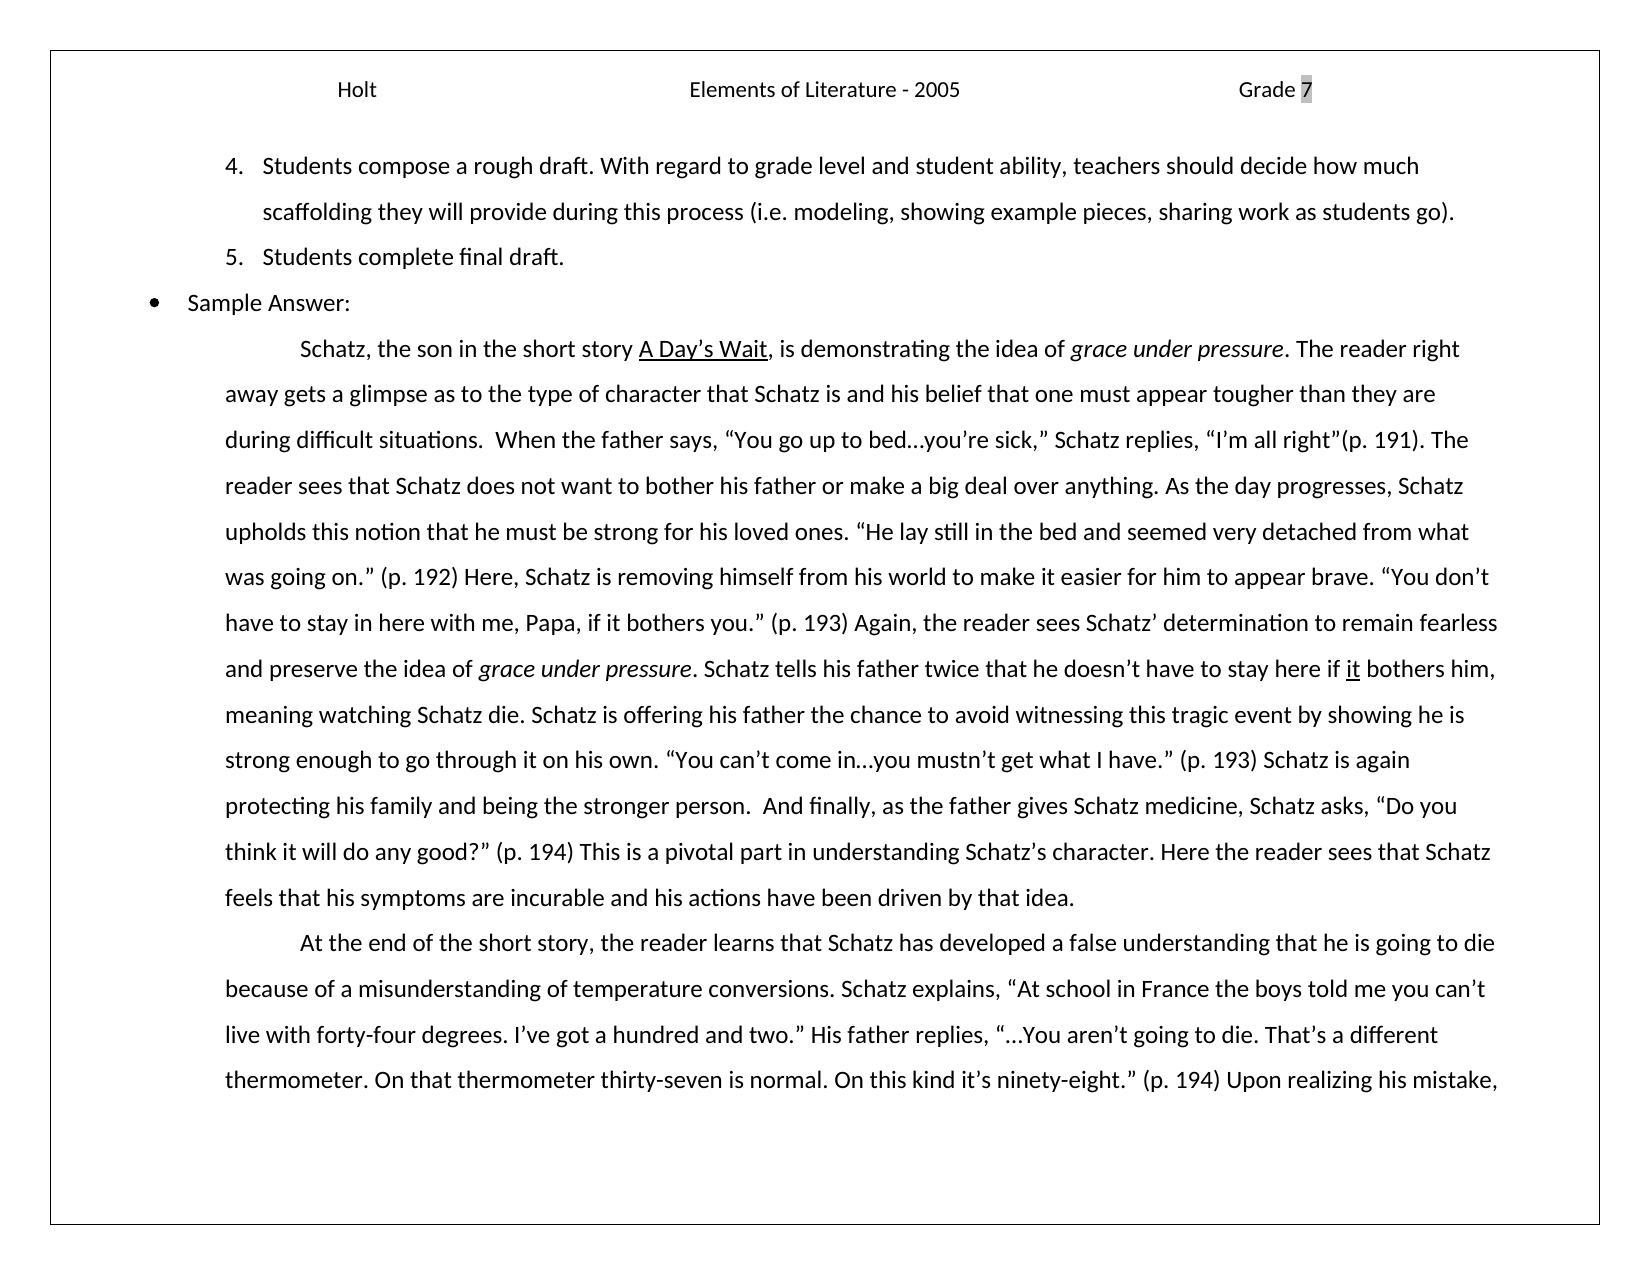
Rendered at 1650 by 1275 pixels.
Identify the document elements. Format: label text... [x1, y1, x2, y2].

text Schatz, the son in the short story A Day’s Wait, is demonstrating the idea of grace under pressure. The reader right away gets a glimpse as to the type of character that Schatz is and his belief that one must appear tougher than they are during difficult situations. When the father says, “You go up to bed…you’re sick,” Schatz replies, “I’m all right”(p. 191). The reader sees that Schatz does not want to bother his father or make a big deal over anything. As the day progresses, Schatz upholds this notion that he must be strong for his loved ones. “He lay still in the bed and seemed very detached from what was going on.” (p. 192) Here, Schatz is removing himself from his world to make it easier for him to appear brave. “You don’t have to stay in here with me, Papa, if it bothers you.” (p. 193) Again, the reader sees Schatz’ determination to remain fearless and preserve the idea of grace under pressure. Schatz tells his father twice that he doesn’t have to stay here if it bothers him, meaning watching Schatz die. Schatz is offering his father the chance to avoid witnessing this tragic event by showing he is strong enough to go through it on his own. “You can’t come in…you mustn’t get what I have.” (p. 193) Schatz is again protecting his family and being the stronger person. And finally, as the father gives Schatz medicine, Schatz asks, “Do you think it will do any good?” (p. 194) This is a pivotal part in understanding Schatz’s character. Here the reader sees that Schatz feels that his symptoms are incurable and his actions have been driven by that idea. [225, 333, 1500, 912]
list Sample Answer: [150, 287, 1500, 318]
list Students compose a rough draft. With regard to grade level and student ability, teachers should decide how much scaffolding they will provide during this process (i.e. modeling, showing example pieces, sharing work as students go). [225, 150, 1500, 226]
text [225, 927, 1500, 1095]
list Students complete final draft. [225, 241, 1500, 272]
